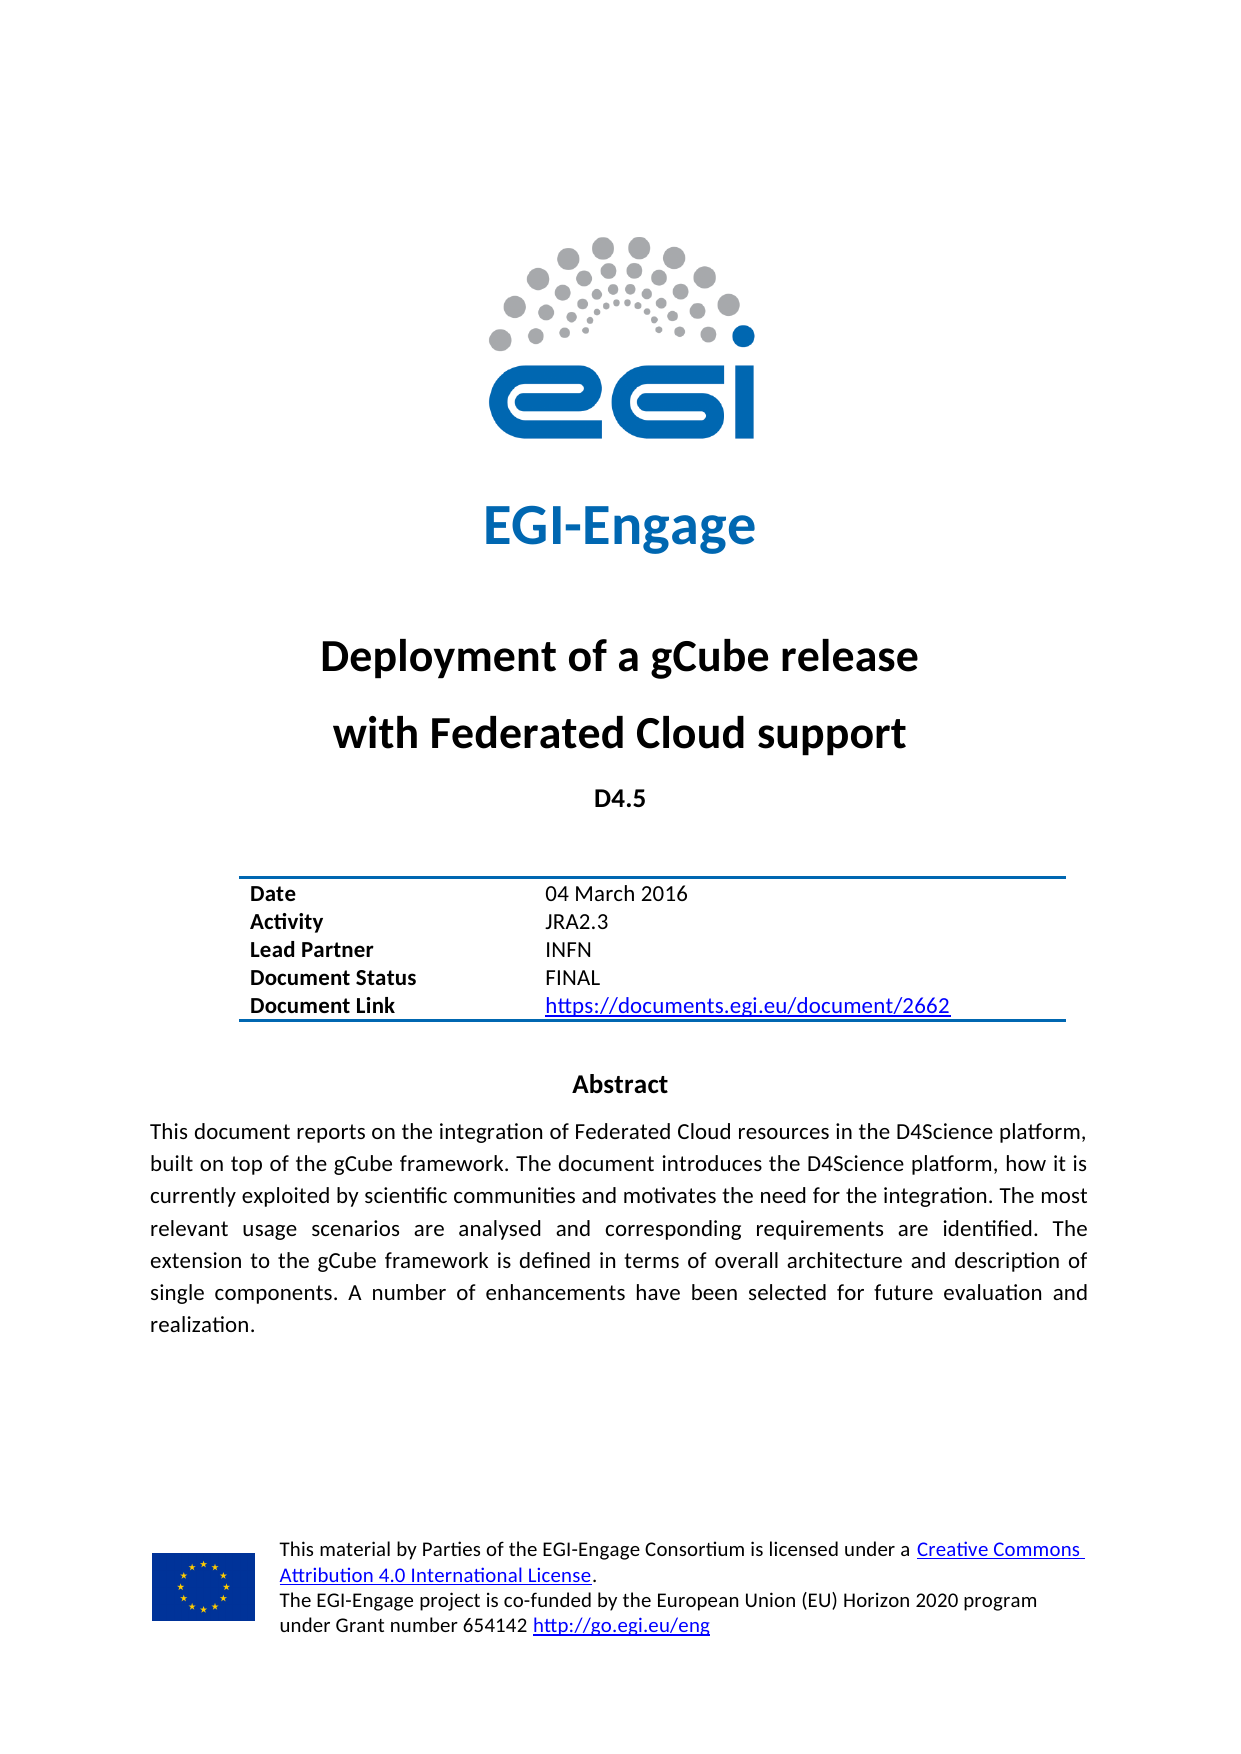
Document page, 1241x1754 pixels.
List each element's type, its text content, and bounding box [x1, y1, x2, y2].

table_cell Lead Partner [239, 935, 534, 963]
subtitle Deployment of a gCube release [150, 627, 1090, 683]
table_cell INFN [534, 935, 1066, 963]
text This document reports on the integration of Federated Cloud resources in the D4Science platform, built on top of the gCube framework. The document introduces the D4Science platform, how it is currently exploited by scientific communities and motivates the need for the integration. The most relevant usage scenarios are analysed and corresponding requirements are identified. The extension to the gCube framework is defined in terms of overall architecture and description of single components. A number of enhancements have been selected for future evaluation and realization. [150, 1117, 1090, 1338]
table_header 04 March 2016 [534, 879, 1066, 907]
table_cell Activity [239, 907, 534, 935]
table_cell https://documents.egi.eu/document/2662 [534, 991, 1066, 1019]
subtitle with Federated Cloud support [150, 704, 1090, 760]
table_cell JRA2.3 [534, 907, 1066, 935]
table_header Date [239, 879, 534, 907]
text EGI-Engage [150, 488, 1090, 559]
table_cell FINAL [534, 963, 1066, 991]
subtitle D4.5 [150, 781, 1090, 814]
picture [152, 1553, 255, 1621]
subtitle Abstract [150, 1067, 1090, 1100]
table_cell Document Link [239, 991, 534, 1019]
table_cell Document Status [239, 963, 534, 991]
picture [453, 206, 787, 472]
